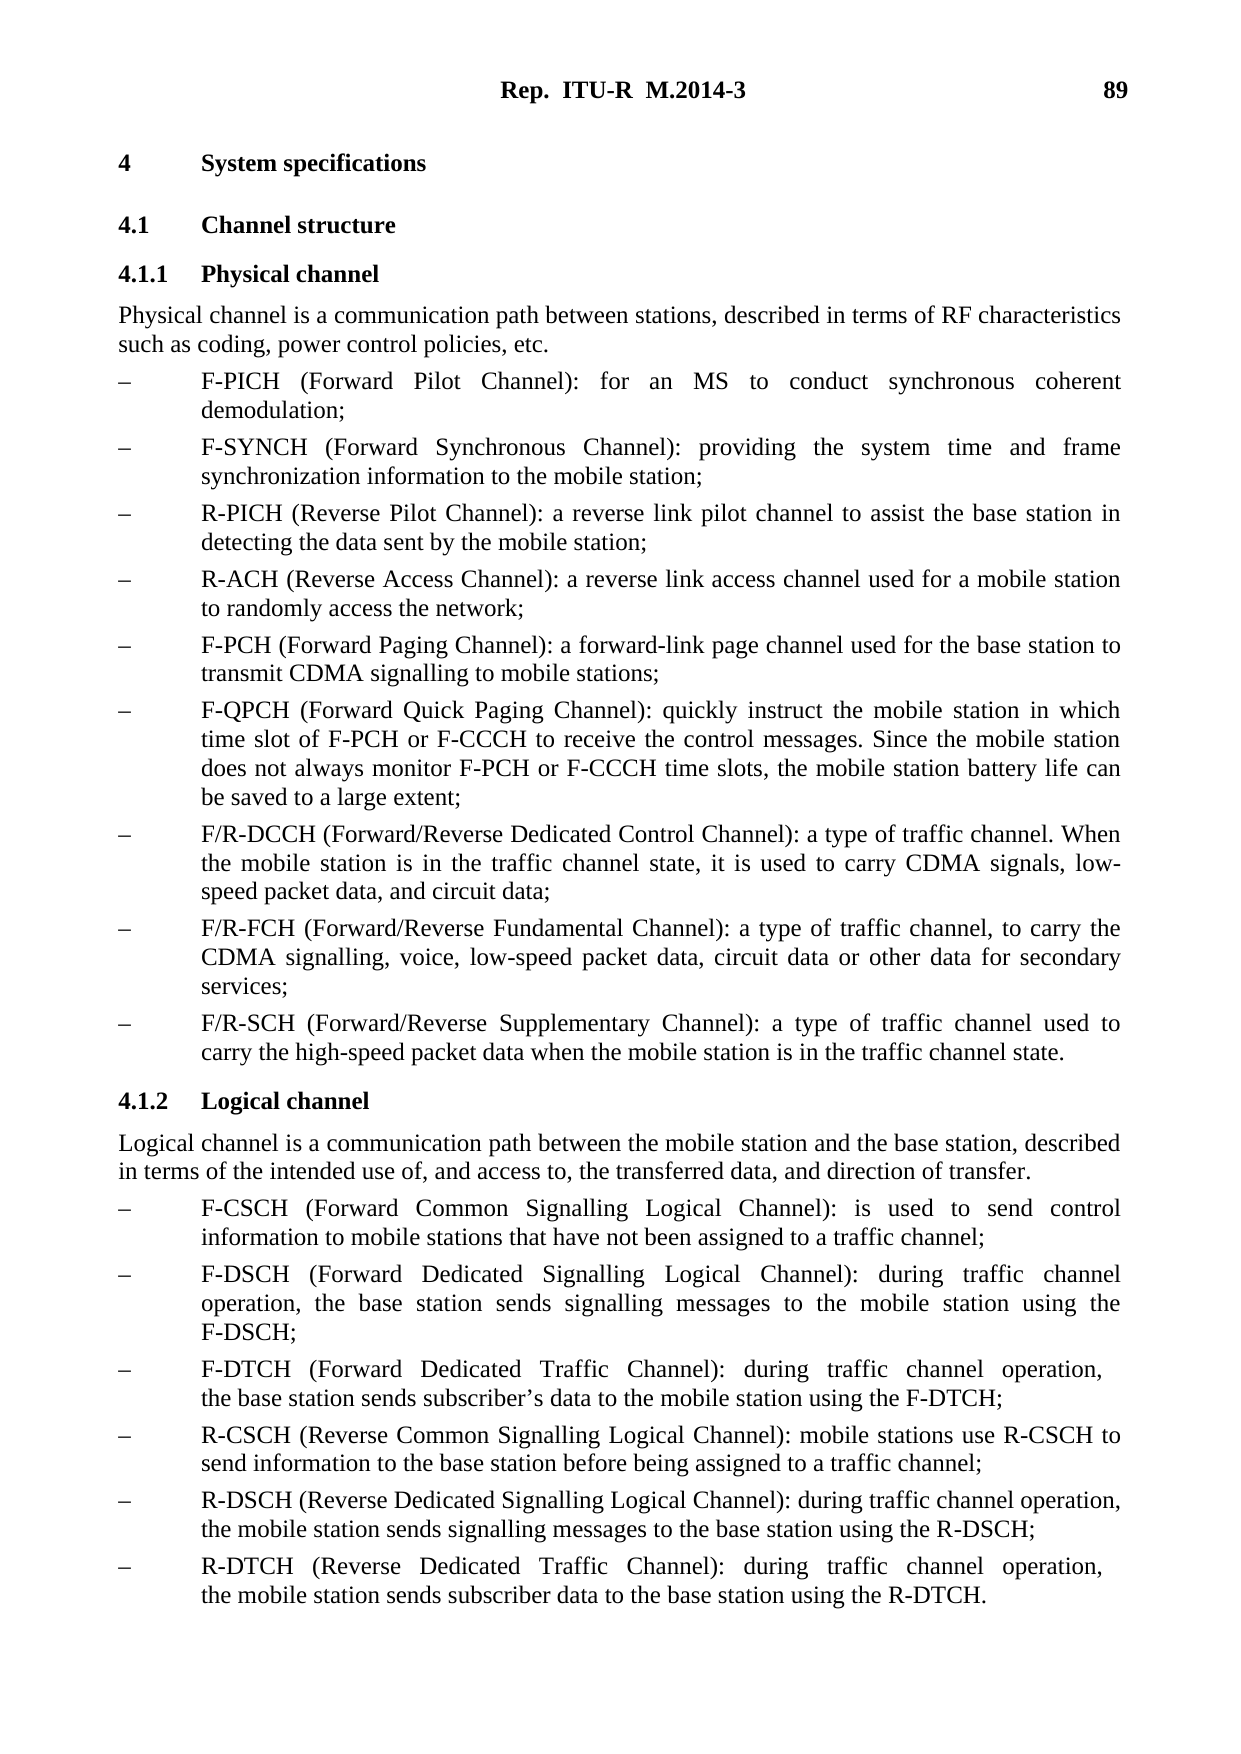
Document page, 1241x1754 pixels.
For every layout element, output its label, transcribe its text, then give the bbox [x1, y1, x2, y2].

text – R-DSCH (Reverse Dedicated Signalling Logical Channel): during traffic channel operation, the mobile station sends signalling messages to the base station using the R-DSCH; [118, 1486, 1122, 1543]
text – R-CSCH (Reverse Common Signalling Logical Channel): mobile stations use R-CSCH to send information to the base station before being assigned to a traffic channel; [118, 1420, 1122, 1477]
text – F/R-FCH (Forward/Reverse Fundamental Channel): a type of traffic channel, to carry the CDMA signalling, voice, low-speed packet data, circuit data or other data for secondary services; [118, 913, 1122, 1000]
text Physical channel is a communication path between stations, described in terms of RF characteristics such as coding, power control policies, etc. [118, 301, 1122, 358]
text – F-CSCH (Forward Common Signalling Logical Channel): is used to send control information to mobile stations that have not been assigned to a traffic channel; [118, 1193, 1122, 1251]
text – F-DTCH (Forward Dedicated Traffic Channel): during traffic channel operation, the base station sends subscriber’s data to the mobile station using the F-DTCH; [118, 1354, 1122, 1411]
text Logical channel is a communication path between the mobile station and the base station, described in terms of the intended use of, and access to, the transferred data, and direction of transfer. [118, 1128, 1122, 1185]
subtitle 4.1.1 Physical channel [118, 259, 1122, 288]
text – F-QPCH (Forward Quick Paging Channel): quickly instruct the mobile station in which time slot of F-PCH or F-CCCH to receive the control messages. Since the mobile station does not always monitor F-PCH or F-CCCH time slots, the mobile station battery life can be saved to a large extent; [118, 696, 1122, 811]
text – F-PCH (Forward Paging Channel): a forward-link page channel used for the base station to transmit CDMA signalling to mobile stations; [118, 630, 1122, 687]
text – F-SYNCH (Forward Synchronous Channel): providing the system time and frame synchronization information to the mobile station; [118, 432, 1122, 490]
text – R-ACH (Reverse Access Channel): a reverse link access channel used for a mobile station to randomly access the network; [118, 564, 1122, 621]
text – R-PICH (Reverse Pilot Channel): a reverse link pilot channel to assist the base station in detecting the data sent by the mobile station; [118, 498, 1122, 556]
subtitle 4.1.2 Logical channel [118, 1086, 1122, 1115]
text – F-PICH (Forward Pilot Channel): for an MS to conduct synchronous coherent demodulation; [118, 366, 1122, 424]
text – F/R-DCCH (Forward/Reverse Dedicated Control Channel): a type of traffic channel. When the mobile station is in the traffic channel state, it is used to carry CDMA signals, low-speed packet data, and circuit data; [118, 819, 1122, 905]
text – F/R-SCH (Forward/Reverse Supplementary Channel): a type of traffic channel used to carry the high-speed packet data when the mobile station is in the traffic channel state. [118, 1008, 1122, 1066]
subtitle 4 System specifications [118, 148, 1122, 176]
text – R-DTCH (Reverse Dedicated Traffic Channel): during traffic channel operation, the mobile station sends subscriber data to the base station using the R-DTCH. [118, 1551, 1122, 1609]
subtitle 4.1 Channel structure [118, 210, 1122, 238]
text – F-DSCH (Forward Dedicated Signalling Logical Channel): during traffic channel operation, the base station sends signalling messages to the mobile station using the F-DSCH; [118, 1259, 1122, 1346]
